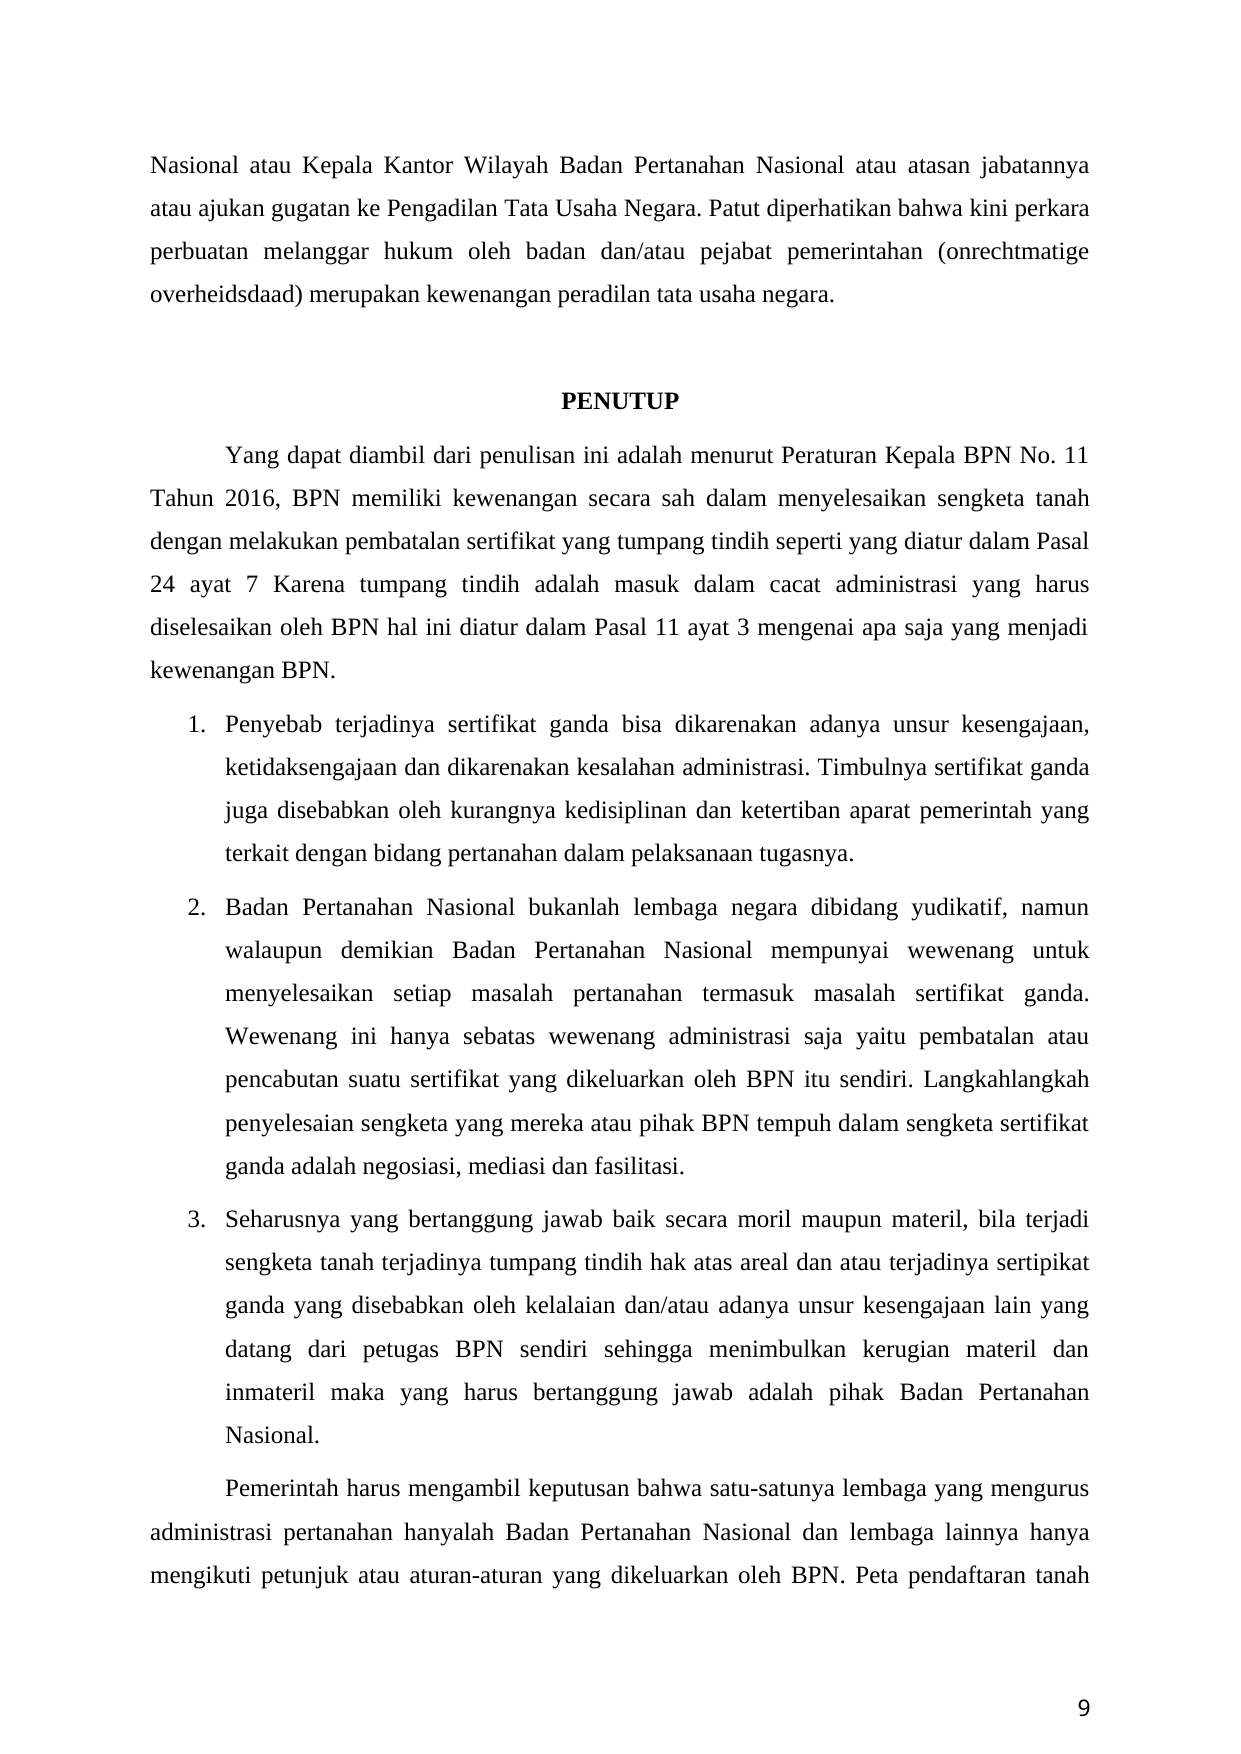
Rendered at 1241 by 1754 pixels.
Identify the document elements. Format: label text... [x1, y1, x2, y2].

subtitle Seharusnya yang bertanggung jawab baik secara moril maupun materil, bila terjadi sengketa tanah terjadinya tumpang tindih hak atas areal dan atau terjadinya sertipikat ganda yang disebabkan oleh kelalaian dan/atau adanya unsur kesengajaan lain yang datang dari petugas BPN sendiri sehingga menimbulkan kerugian materil dan inmateril maka yang harus bertanggung jawab adalah pihak Badan Pertanahan Nasional. [187, 1204, 1090, 1449]
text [150, 150, 1090, 308]
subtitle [150, 1473, 1090, 1588]
subtitle Penyebab terjadinya sertifikat ganda bisa dikarenakan adanya unsur kesengajaan, ketidaksengajaan dan dikarenakan kesalahan administrasi. Timbulnya sertifikat ganda juga disebabkan oleh kurangnya kedisiplinan dan ketertiban aparat pemerintah yang terkait dengan bidang pertanahan dalam pelaksanaan tugasnya. [187, 709, 1090, 867]
subtitle PENUTUP [150, 386, 1090, 415]
subtitle Badan Pertanahan Nasional bukanlah lembaga negara dibidang yudikatif, namun walaupun demikian Badan Pertanahan Nasional mempunyai wewenang untuk menyelesaikan setiap masalah pertanahan termasuk masalah sertifikat ganda. Wewenang ini hanya sebatas wewenang administrasi saja yaitu pembatalan atau pencabutan suatu sertifikat yang dikeluarkan oleh BPN itu sendiri. Langkahlangkah penyelesaian sengketa yang mereka atau pihak BPN tempuh dalam sengketa sertifikat ganda adalah negosiasi, mediasi dan fasilitasi. [187, 892, 1090, 1179]
subtitle Yang dapat diambil dari penulisan ini adalah menurut Peraturan Kepala BPN No. 11 Tahun 2016, BPN memiliki kewenangan secara sah dalam menyelesaikan sengketa tanah dengan melakukan pembatalan sertifikat yang tumpang tindih seperti yang diatur dalam Pasal 24 ayat 7 Karena tumpang tindih adalah masuk dalam cacat administrasi yang harus diselesaikan oleh BPN hal ini diatur dalam Pasal 11 ayat 3 mengenai apa saja yang menjadi kewenangan BPN. [150, 440, 1090, 684]
